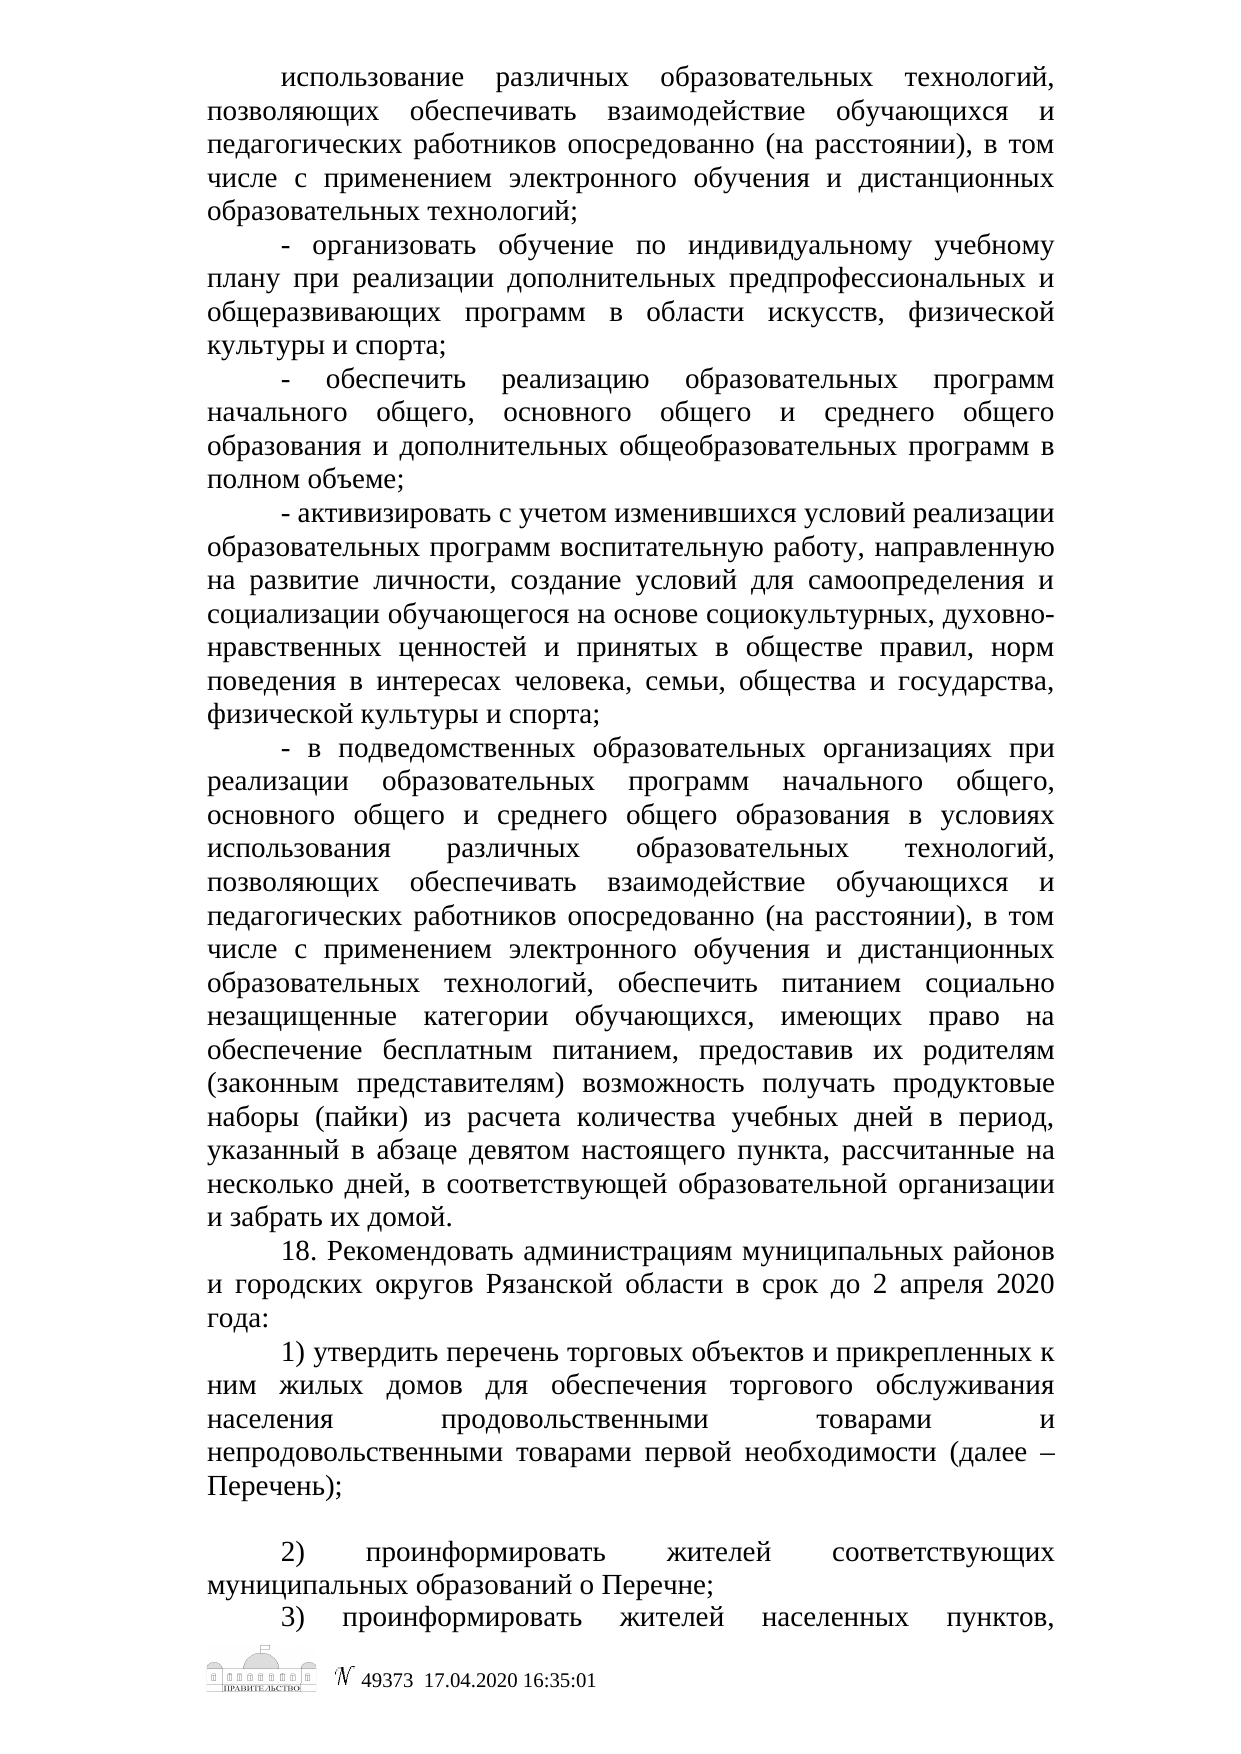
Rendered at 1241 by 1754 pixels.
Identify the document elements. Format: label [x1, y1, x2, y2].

picture [330, 1663, 359, 1687]
picture [206, 1645, 317, 1692]
table_header [196, 59, 1067, 1633]
